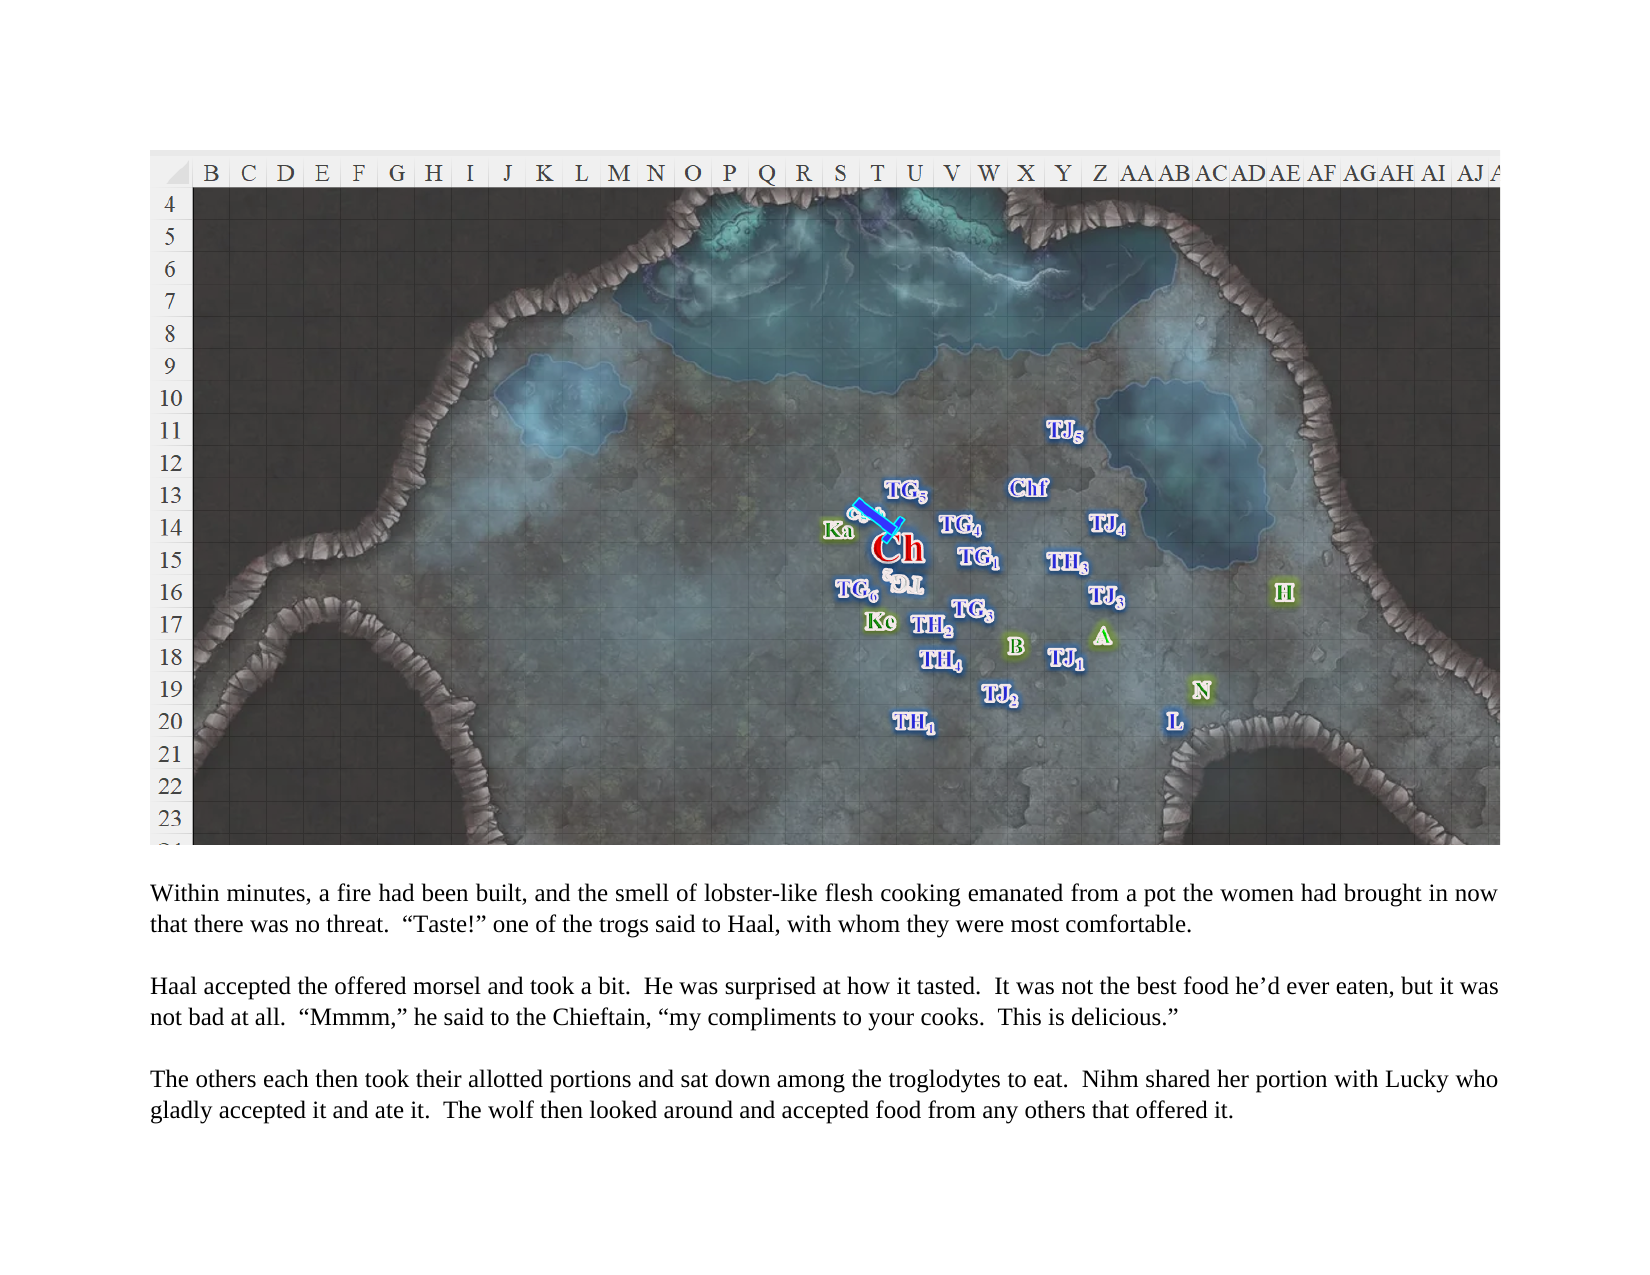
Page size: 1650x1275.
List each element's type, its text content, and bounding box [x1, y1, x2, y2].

text Within minutes, a fire had been built, and the smell of lobster-like flesh cooking emanated from a pot the women had brought in now that there was no threat. “Taste!” one of the trogs said to Haal, with whom they were most comfortable. [150, 878, 1500, 937]
text Haal accepted the offered morsel and took a bit. He was surprised at how it tasted. It was not the best food he’d ever eaten, but it was not bad at all. “Mmmm,” he said to the Chieftain, “my compliments to your cooks. This is delicious.” [150, 971, 1500, 1031]
text The others each then took their allotted portions and sat down among the troglodytes to eat. Nihm shared her portion with Lucky who gladly accepted it and ate it. The wolf then looked around and accepted food from any others that offered it. [150, 1064, 1500, 1124]
picture [150, 150, 1500, 845]
